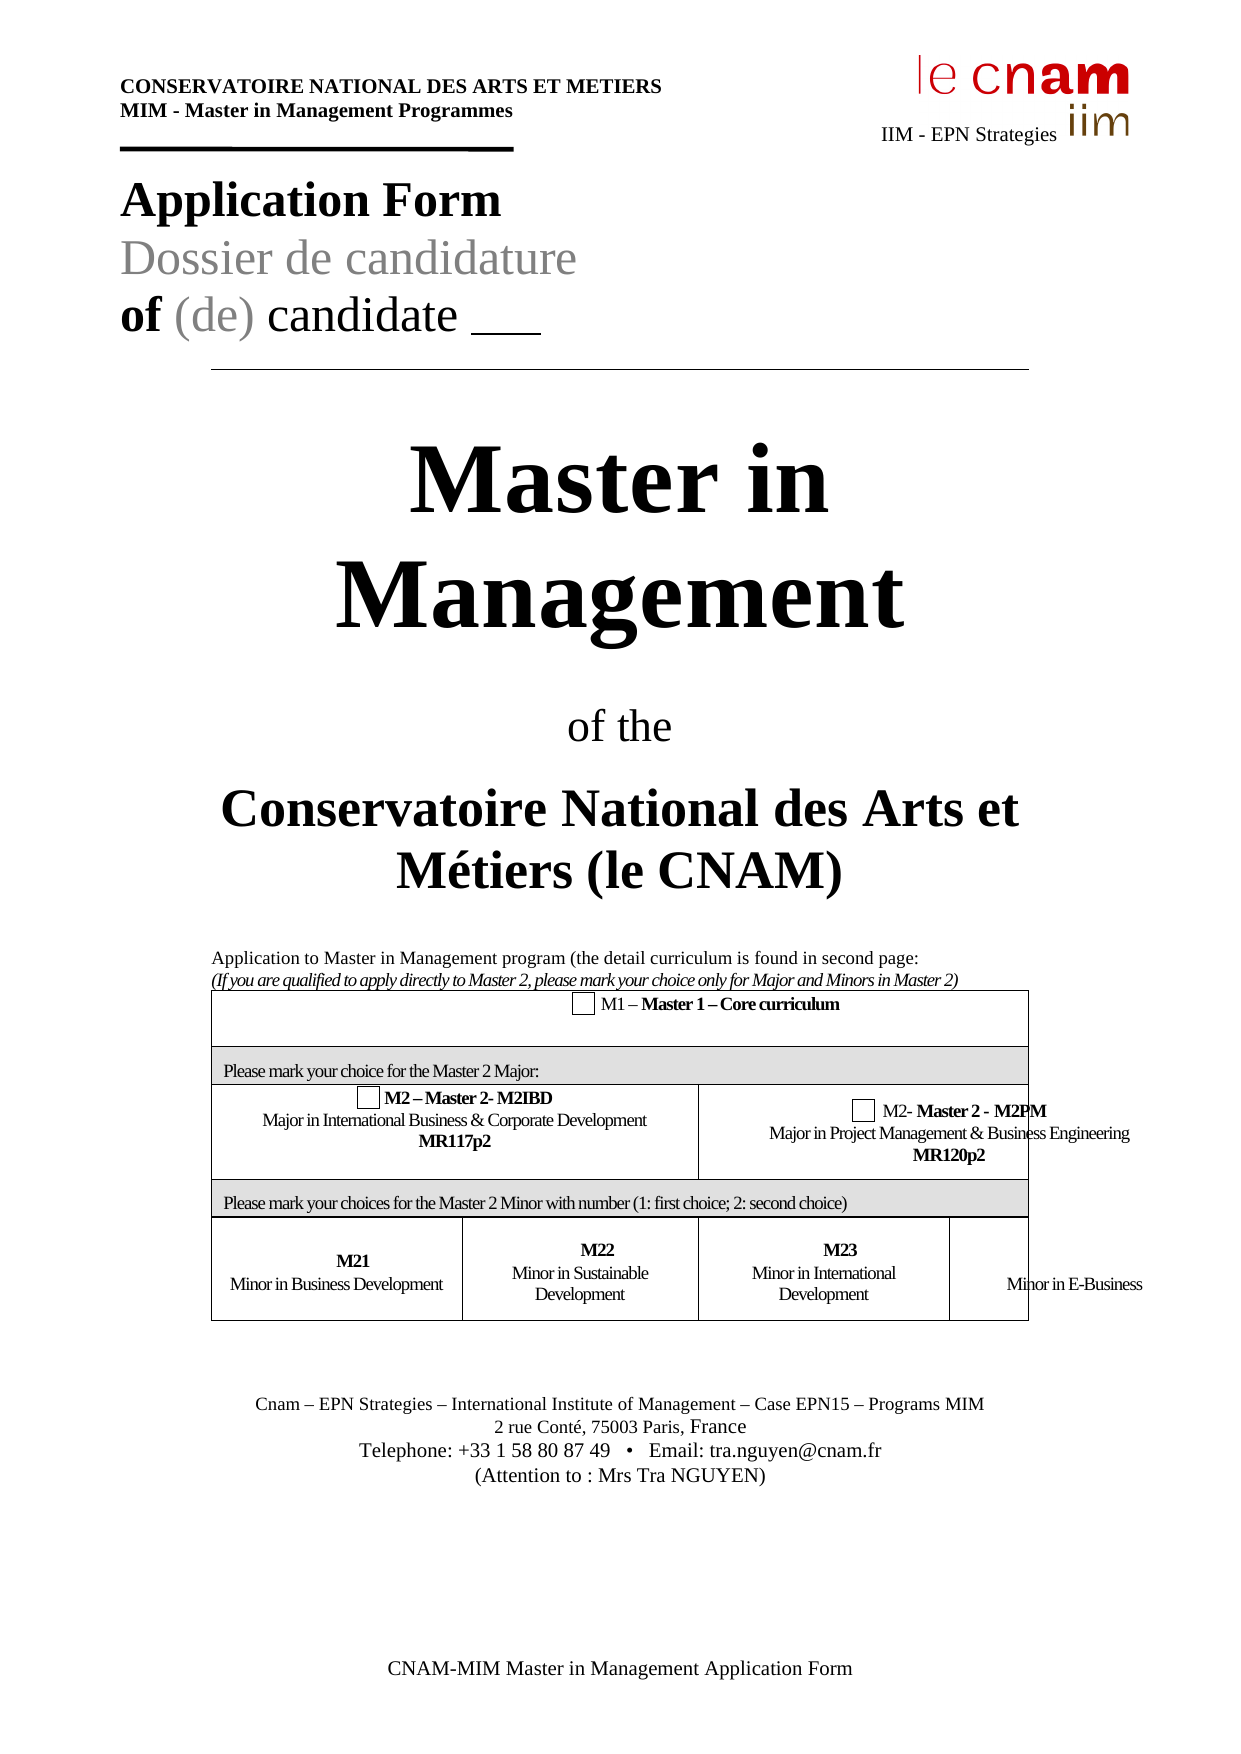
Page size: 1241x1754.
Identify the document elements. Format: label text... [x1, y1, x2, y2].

text Application Form [120, 170, 1120, 228]
text of (de) candidate [120, 285, 1120, 343]
text Dossier de candidature [120, 228, 1120, 285]
table_cell Cnam – EPN Strategies – International Institute of Management – Case EPN15 – Programs MIM 2 rue Conté, 75003 Paris, France Telephone: +33 1 58 80 87 49 • Email: tra.nguyen@cnam.fr (Attention to : Mrs Tra NGUYEN) [211, 1321, 1029, 1487]
table_cell of the Conservatoire National des Arts et Métiers (le CNAM) Application to Master in Management program (the detail curriculum is found in second page: (If you are qualified to apply directly to Master 2, please mark your choice only for Major and Minors in Master 2) [211, 698, 1029, 990]
table_header Master in Management [211, 370, 1029, 698]
picture [918, 55, 1129, 136]
